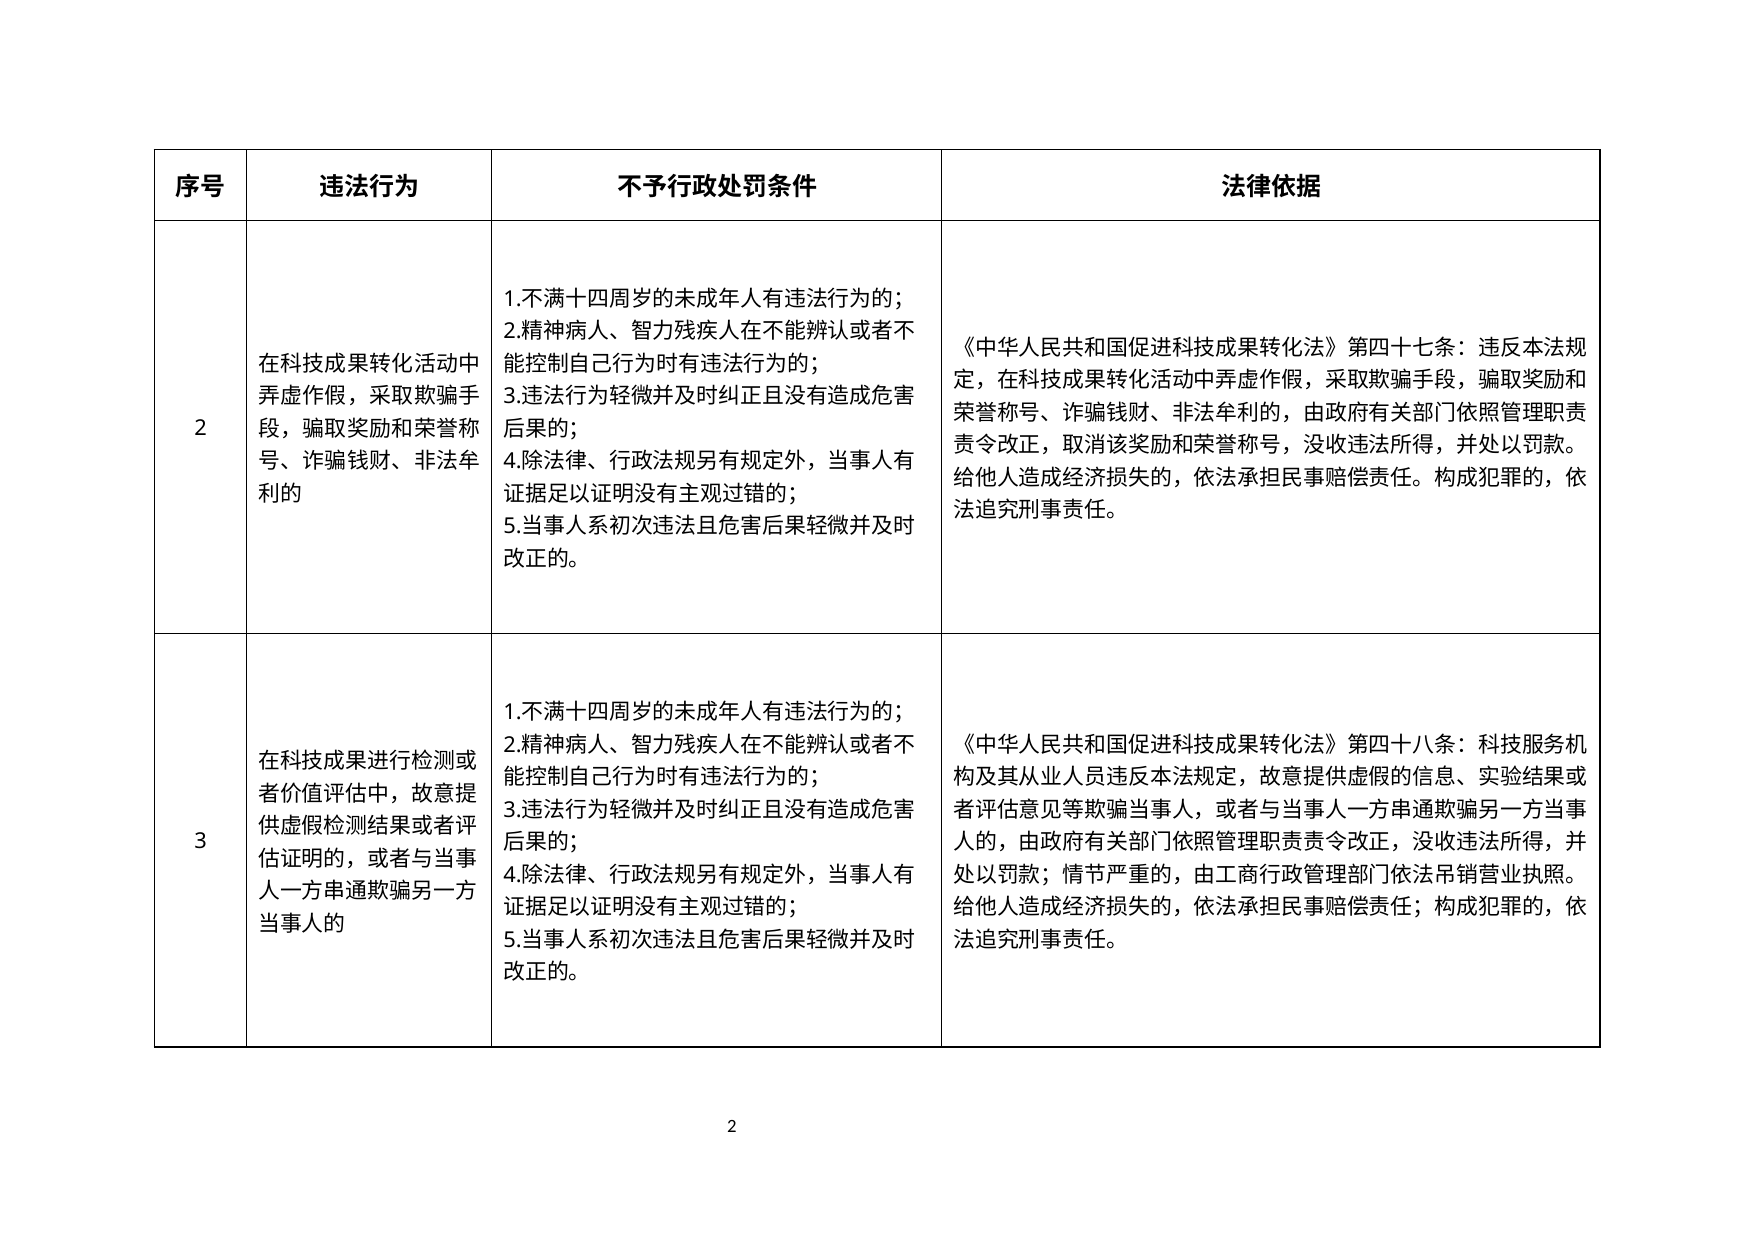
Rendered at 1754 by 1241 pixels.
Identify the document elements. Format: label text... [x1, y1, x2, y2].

table_header 不予行政处罚条件 [492, 150, 941, 220]
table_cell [492, 634, 941, 1046]
table_header 违法行为 [247, 150, 491, 220]
table_cell 在科技成果进行检测或者价值评估中，故意提供虚假检测结果或者评估证明的，或者与当事人一方串通欺骗另一方当事人的 [247, 634, 491, 1046]
table_cell 《中华人民共和国促进科技成果转化法》第四十七条：违反本法规定，在科技成果转化活动中弄虚作假，采取欺骗手段，骗取奖励和荣誉称号、诈骗钱财、非法牟利的，由政府有关部门依照管理职责责令改正，取消该奖励和荣誉称号，没收违法所得，并处以罚款。给他人造成经济损失的，依法承担民事赔偿责任。构成犯罪的，依法追究刑事责任。 [942, 221, 1599, 633]
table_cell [492, 221, 941, 633]
table_header 法律依据 [942, 150, 1599, 220]
table_cell 《中华人民共和国促进科技成果转化法》第四十八条：科技服务机构及其从业人员违反本法规定，故意提供虚假的信息、实验结果或者评估意见等欺骗当事人，或者与当事人一方串通欺骗另一方当事人的，由政府有关部门依照管理职责责令改正，没收违法所得，并处以罚款；情节严重的，由工商行政管理部门依法吊销营业执照。给他人造成经济损失的，依法承担民事赔偿责任；构成犯罪的，依法追究刑事责任。 [942, 634, 1599, 1046]
table_header 序号 [155, 150, 246, 220]
table_cell 2 [155, 221, 246, 633]
table_cell 3 [155, 634, 246, 1046]
table_cell 在科技成果转化活动中弄虚作假，采取欺骗手段，骗取奖励和荣誉称号、诈骗钱财、非法牟利的 [247, 221, 491, 633]
